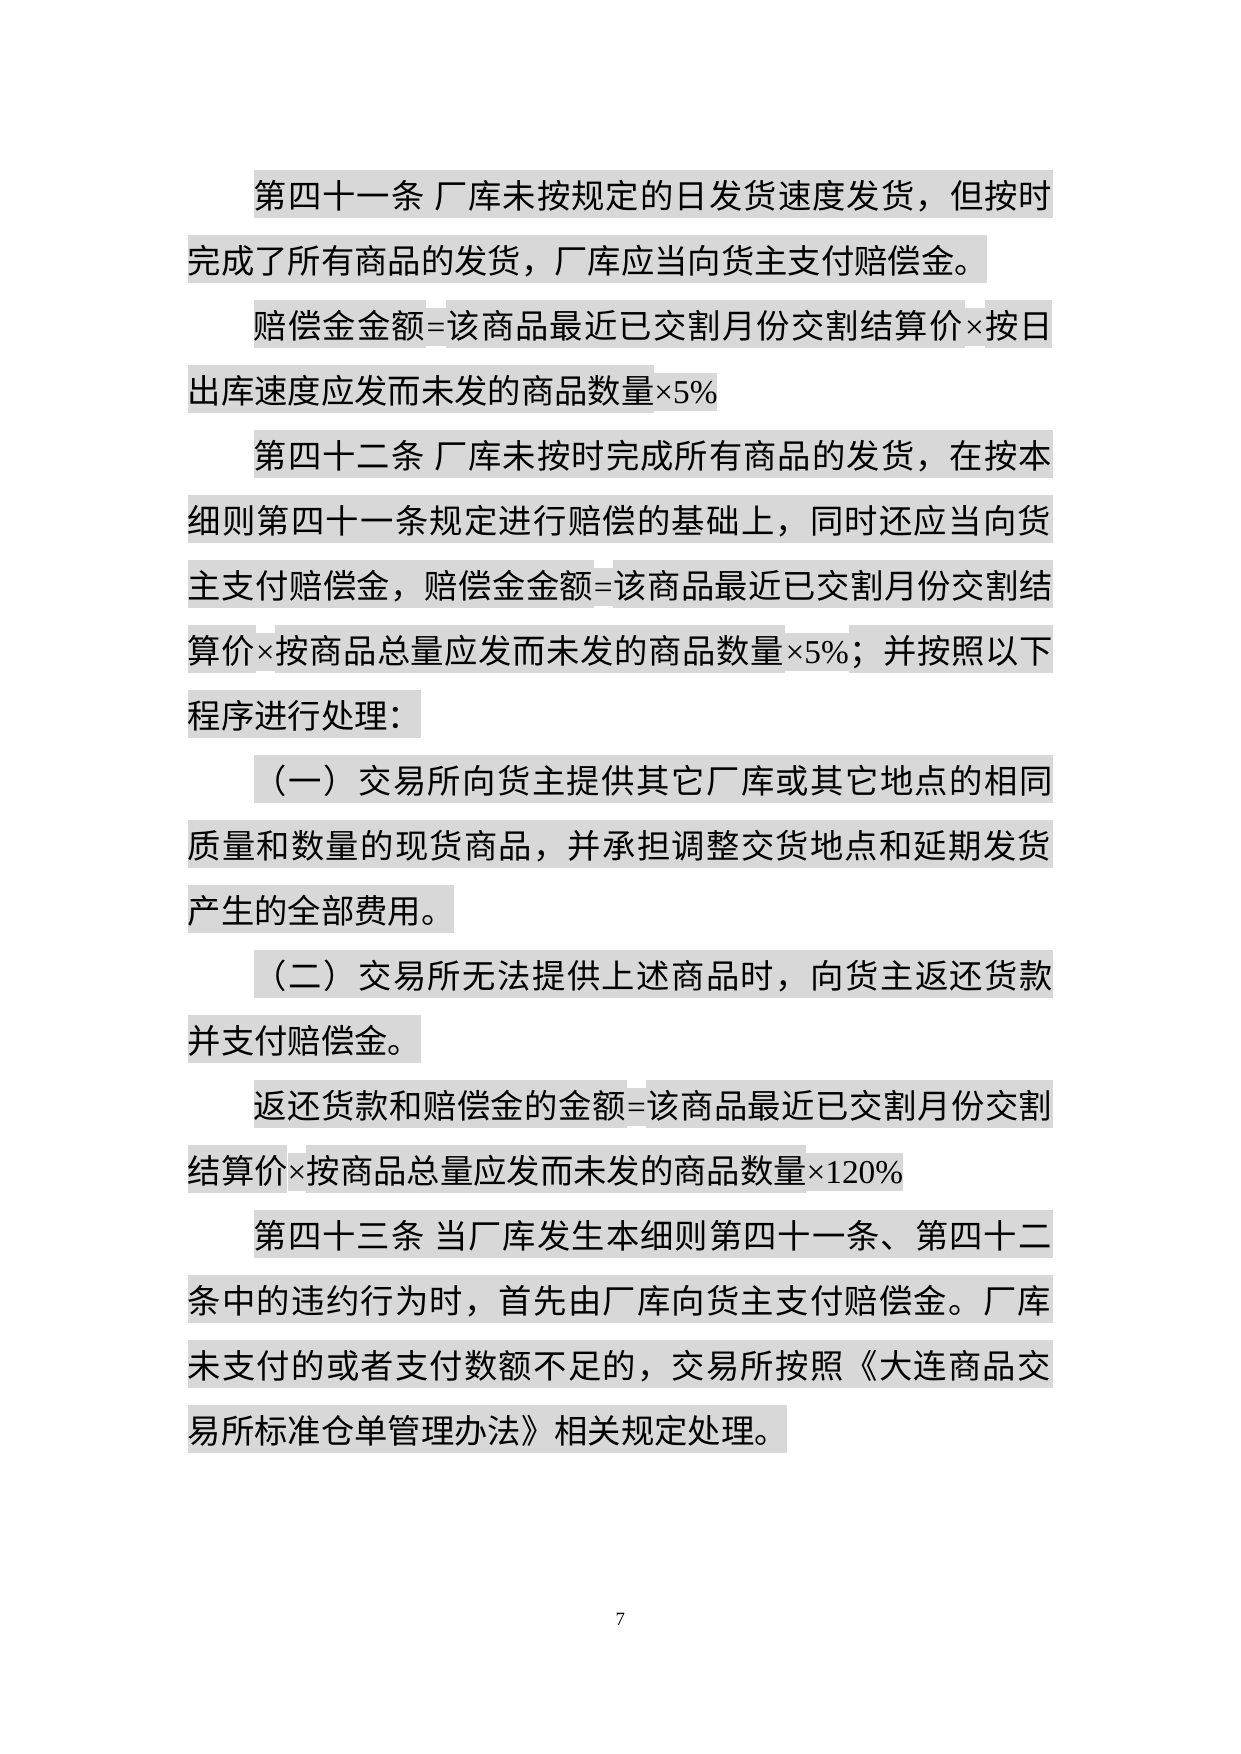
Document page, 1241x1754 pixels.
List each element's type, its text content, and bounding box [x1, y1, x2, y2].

text 赔偿金金额=该商品最近已交割月份交割结算价×按日出库速度应发而未发的商品数量×5% [187, 292, 1053, 422]
text 第四十二条 厂库未按时完成所有商品的发货，在按本细则第四十一条规定进行赔偿的基础上，同时还应当向货主支付赔偿金，赔偿金金额=该商品最近已交割月份交割结算价×按商品总量应发而未发的商品数量×5%；并按照以下程序进行处理： [187, 422, 1053, 747]
text 返还货款和赔偿金的金额=该商品最近已交割月份交割结算价×按商品总量应发而未发的商品数量×120% [187, 1072, 1053, 1202]
text （二）交易所无法提供上述商品时，向货主返还货款并支付赔偿金。 [187, 942, 1053, 1072]
text 第四十一条 厂库未按规定的日发货速度发货，但按时完成了所有商品的发货，厂库应当向货主支付赔偿金。 [187, 162, 1053, 292]
text （一）交易所向货主提供其它厂库或其它地点的相同质量和数量的现货商品，并承担调整交货地点和延期发货产生的全部费用。 [187, 747, 1053, 942]
text 第四十三条 当厂库发生本细则第四十一条、第四十二条中的违约行为时，首先由厂库向货主支付赔偿金。厂库未支付的或者支付数额不足的，交易所按照《大连商品交易所标准仓单管理办法》相关规定处理。 [187, 1202, 1053, 1462]
